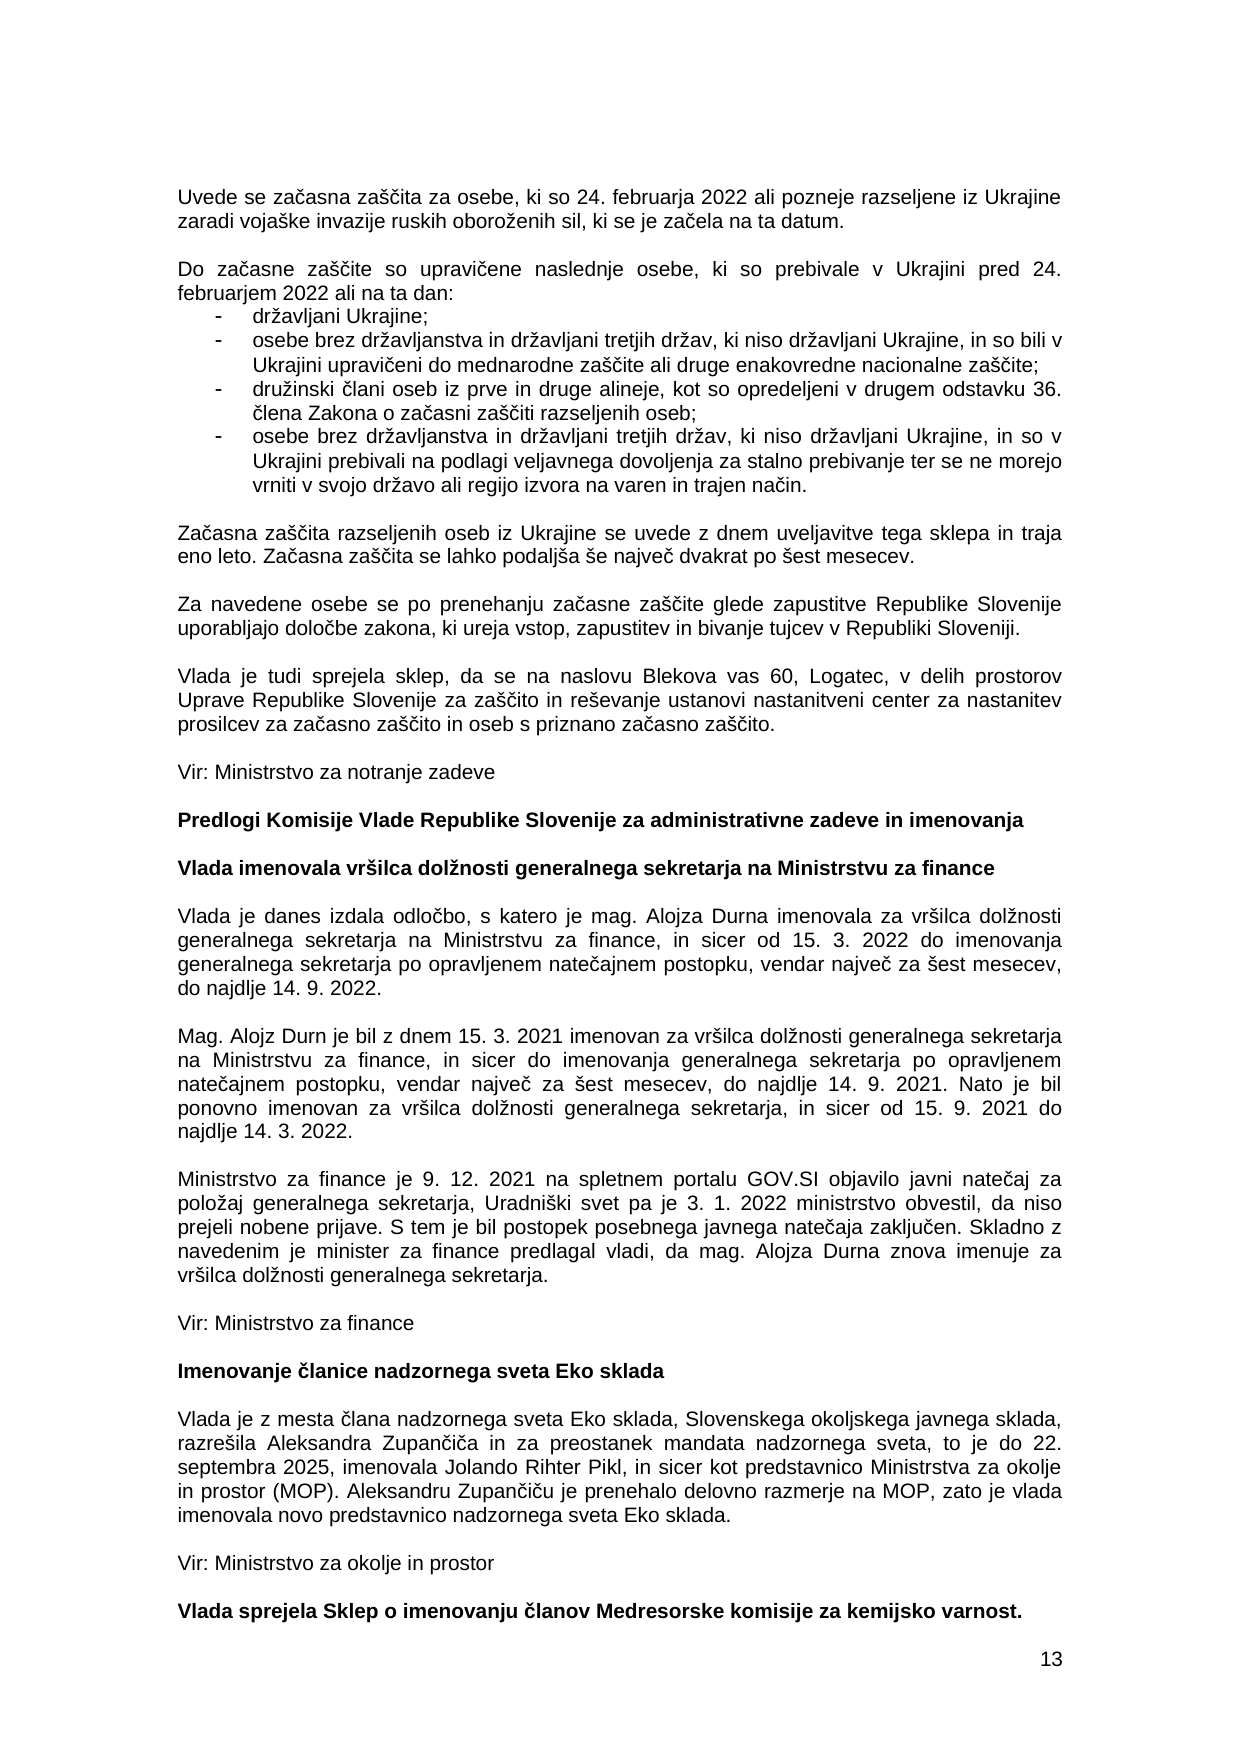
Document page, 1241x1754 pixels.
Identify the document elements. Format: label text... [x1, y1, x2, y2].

text Imenovanje članice nadzornega sveta Eko sklada [177, 1359, 1063, 1383]
text Vlada imenovala vršilca dolžnosti generalnega sekretarja na Ministrstvu za finance [177, 856, 1063, 880]
text Vir: Ministrstvo za okolje in prostor [177, 1551, 1063, 1574]
text Vlada je tudi sprejela sklep, da se na naslovu Blekova vas 60, Logatec, v delih prostorov Uprave Republike Slovenije za zaščito in reševanje ustanovi nastanitveni center za nastanitev prosilcev za začasno zaščito in oseb s priznano začasno zaščito. [177, 664, 1063, 736]
text Vir: Ministrstvo za finance [177, 1311, 1063, 1335]
text Mag. Alojz Durn je bil z dnem 15. 3. 2021 imenovan za vršilca dolžnosti generalnega sekretarja na Ministrstvu za finance, in sicer do imenovanja generalnega sekretarja po opravljenem natečajnem postopku, vendar največ za šest mesecev, do najdlje 14. 9. 2021. Nato je bil ponovno imenovan za vršilca dolžnosti generalnega sekretarja, in sicer od 15. 9. 2021 do najdlje 14. 3. 2022. [177, 1023, 1063, 1143]
list osebe brez državljanstva in državljani tretjih držav, ki niso državljani Ukrajine, in so v Ukrajini prebivali na podlagi veljavnega dovoljenja za stalno prebivanje ter se ne morejo vrniti v svojo državo ali regijo izvora na varen in trajen način. [215, 424, 1063, 496]
list osebe brez državljanstva in državljani tretjih držav, ki niso državljani Ukrajine, in so bili v Ukrajini upravičeni do mednarodne zaščite ali druge enakovredne nacionalne zaščite; [215, 328, 1063, 376]
text Ministrstvo za finance je 9. 12. 2021 na spletnem portalu GOV.SI objavilo javni natečaj za položaj generalnega sekretarja, Uradniški svet pa je 3. 1. 2022 ministrstvo obvestil, da niso prejeli nobene prijave. S tem je bil postopek posebnega javnega natečaja zaključen. Skladno z navedenim je minister za finance predlagal vladi, da mag. Alojza Durna znova imenuje za vršilca dolžnosti generalnega sekretarja. [177, 1167, 1063, 1287]
text Vlada je danes izdala odločbo, s katero je mag. Alojza Durna imenovala za vršilca dolžnosti generalnega sekretarja na Ministrstvu za finance, in sicer od 15. 3. 2022 do imenovanja generalnega sekretarja po opravljenem natečajnem postopku, vendar največ za šest mesecev, do najdlje 14. 9. 2022. [177, 904, 1063, 999]
text Vir: Ministrstvo za notranje zadeve [177, 760, 1063, 784]
text Predlogi Komisije Vlade Republike Slovenije za administrativne zadeve in imenovanja [177, 808, 1063, 832]
text Vlada je z mesta člana nadzornega sveta Eko sklada, Slovenskega okoljskega javnega sklada, razrešila Aleksandra Zupančiča in za preostanek mandata nadzornega sveta, to je do 22. septembra 2025, imenovala Jolando Rihter Pikl, in sicer kot predstavnico Ministrstva za okolje in prostor (MOP). Aleksandru Zupančiču je prenehalo delovno razmerje na MOP, zato je vlada imenovala novo predstavnico nadzornega sveta Eko sklada. [177, 1407, 1063, 1527]
text Do začasne zaščite so upravičene naslednje osebe, ki so prebivale v Ukrajini pred 24. februarjem 2022 ali na ta dan: [177, 256, 1063, 304]
text Vlada sprejela Sklep o imenovanju članov Medresorske komisije za kemijsko varnost. [177, 1598, 1063, 1622]
list družinski člani oseb iz prve in druge alineje, kot so opredeljeni v drugem odstavku 36. člena Zakona o začasni zaščiti razseljenih oseb; [215, 376, 1063, 424]
list državljani Ukrajine; [215, 304, 1063, 328]
text Začasna zaščita razseljenih oseb iz Ukrajine se uvede z dnem uveljavitve tega sklepa in traja eno leto. Začasna zaščita se lahko podaljša še največ dvakrat po šest mesecev. [177, 520, 1063, 568]
text Za navedene osebe se po prenehanju začasne zaščite glede zapustitve Republike Slovenije uporabljajo določbe zakona, ki ureja vstop, zapustitev in bivanje tujcev v Republiki Sloveniji. [177, 592, 1063, 640]
text Uvede se začasna zaščita za osebe, ki so 24. februarja 2022 ali pozneje razseljene iz Ukrajine zaradi vojaške invazije ruskih oboroženih sil, ki se je začela na ta datum. [177, 184, 1063, 232]
